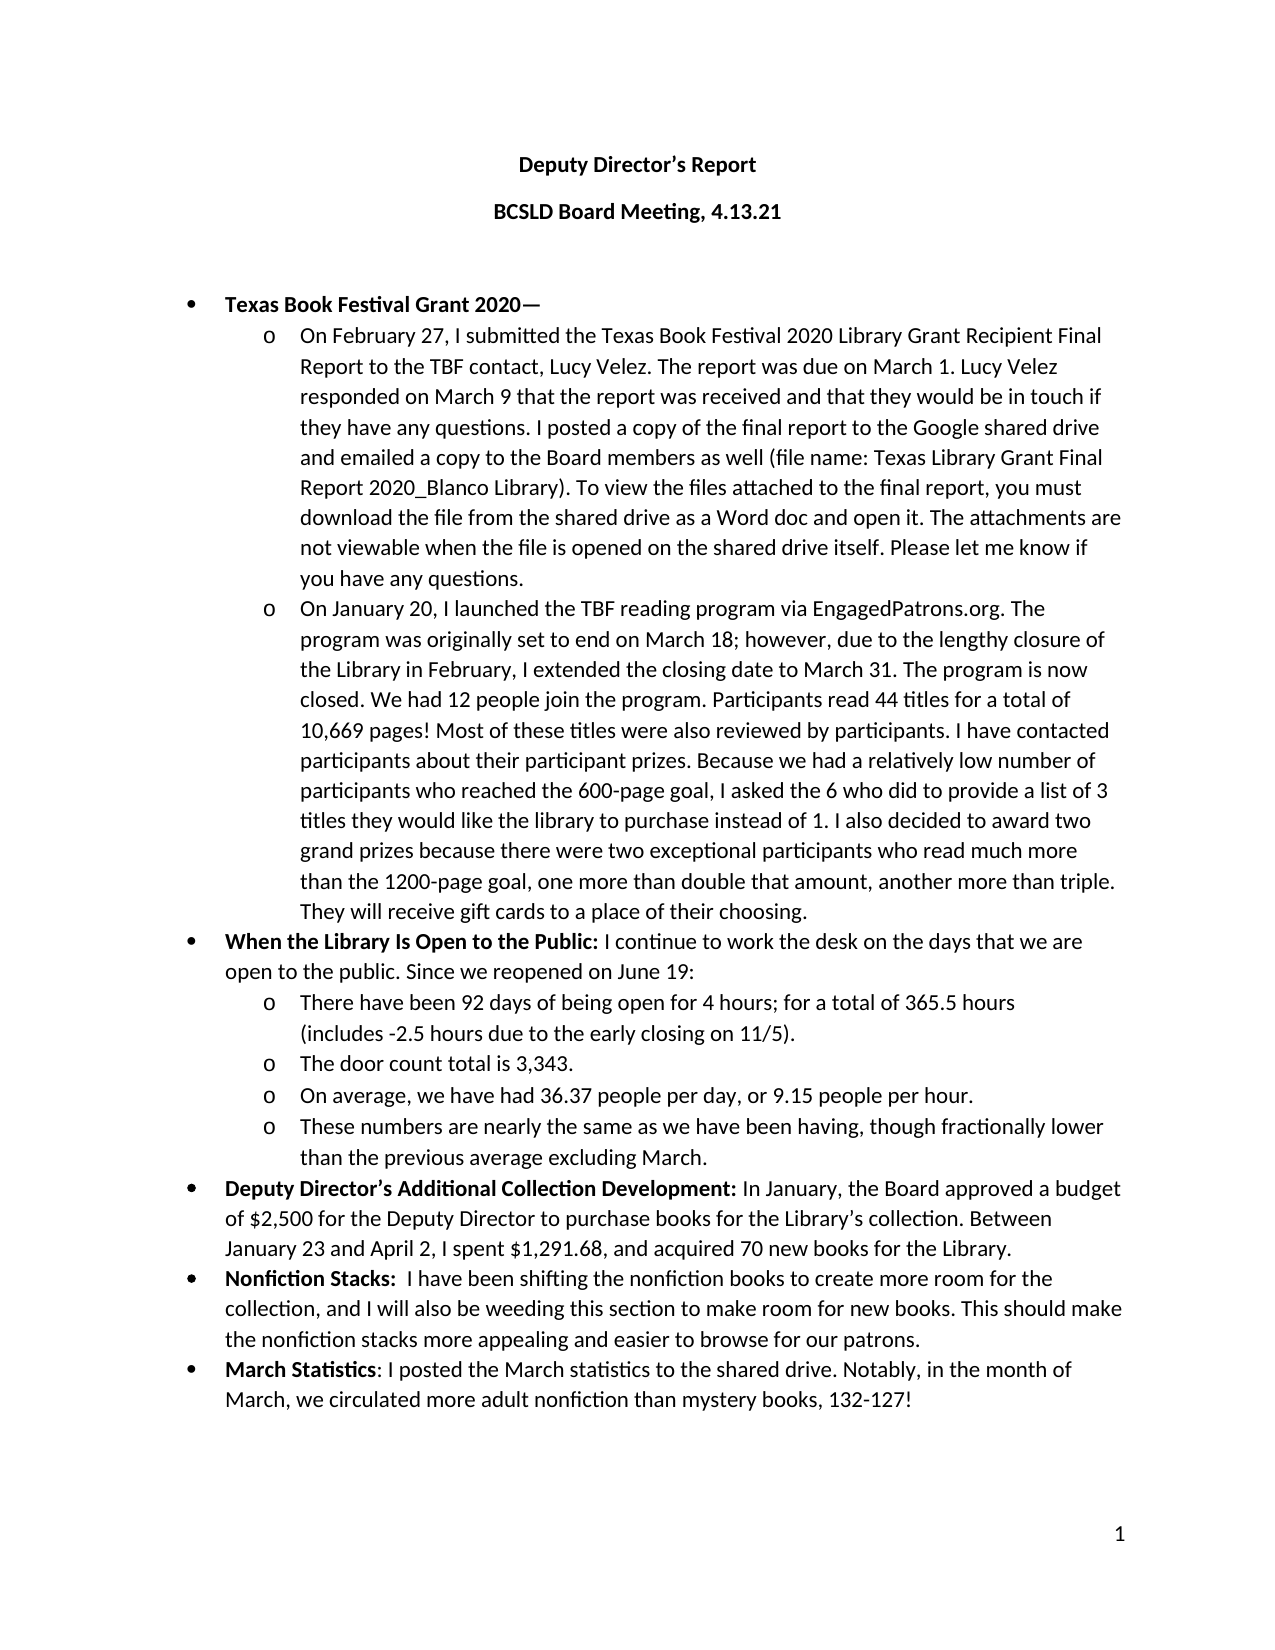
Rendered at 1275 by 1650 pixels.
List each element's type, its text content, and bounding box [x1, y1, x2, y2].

list On average, we have had 36.37 people per day, or 9.15 people per hour. [262, 1081, 1125, 1110]
list On January 20, I launched the TBF reading program via EngagedPatrons.org. The program was originally set to end on March 18; however, due to the lengthy closure of the Library in February, I extended the closing date to March 31. The program is now closed. We had 12 people join the program. Participants read 44 titles for a total of 10,669 pages! Most of these titles were also reviewed by participants. I have contacted participants about their participant prizes. Because we had a relatively low number of participants who reached the 600-page goal, I asked the 6 who did to provide a list of 3 titles they would like the library to purchase instead of 1. I also decided to award two grand prizes because there were two exceptional participants who read much more than the 1200-page goal, one more than double that amount, another more than triple. They will receive gift cards to a place of their choosing. [262, 594, 1125, 925]
text BCSLD Board Meeting, 4.13.21 [150, 197, 1125, 225]
text Deputy Director’s Report [150, 150, 1125, 178]
list These numbers are nearly the same as we have been having, though fractionally lower than the previous average excluding March. [262, 1112, 1125, 1172]
list Nonfiction Stacks: I have been shifting the nonfiction books to create more room for the collection, and I will also be weeding this section to make room for new books. This should make the nonfiction stacks more appealing and easier to browse for our patrons. [187, 1264, 1125, 1353]
list Texas Book Festival Grant 2020— [187, 291, 1125, 319]
list The door count total is 3,343. [262, 1049, 1125, 1078]
list There have been 92 days of being open for 4 hours; for a total of 365.5 hours (includes -2.5 hours due to the early closing on 11/5). [262, 988, 1125, 1047]
list When the Library Is Open to the Public: I continue to work the desk on the days that we are open to the public. Since we reopened on June 19: [187, 927, 1125, 986]
list On February 27, I submitted the Texas Book Festival 2020 Library Grant Recipient Final Report to the TBF contact, Lucy Velez. The report was due on March 1. Lucy Velez responded on March 9 that the report was received and that they would be in touch if they have any questions. I posted a copy of the final report to the Google shared drive and emailed a copy to the Board members as well (file name: Texas Library Grant Final Report 2020_Blanco Library). To view the files attached to the final report, you must download the file from the shared drive as a Word doc and open it. The attachments are not viewable when the file is opened on the shared drive itself. Please let me know if you have any questions. [262, 321, 1125, 592]
list March Statistics: I posted the March statistics to the shared drive. Notably, in the month of March, we circulated more adult nonfiction than mystery books, 132-127! [187, 1355, 1125, 1413]
list Deputy Director’s Additional Collection Development: In January, the Board approved a budget of $2,500 for the Deputy Director to purchase books for the Library’s collection. Between January 23 and April 2, I spent $1,291.68, and acquired 70 new books for the Library. [187, 1174, 1125, 1262]
